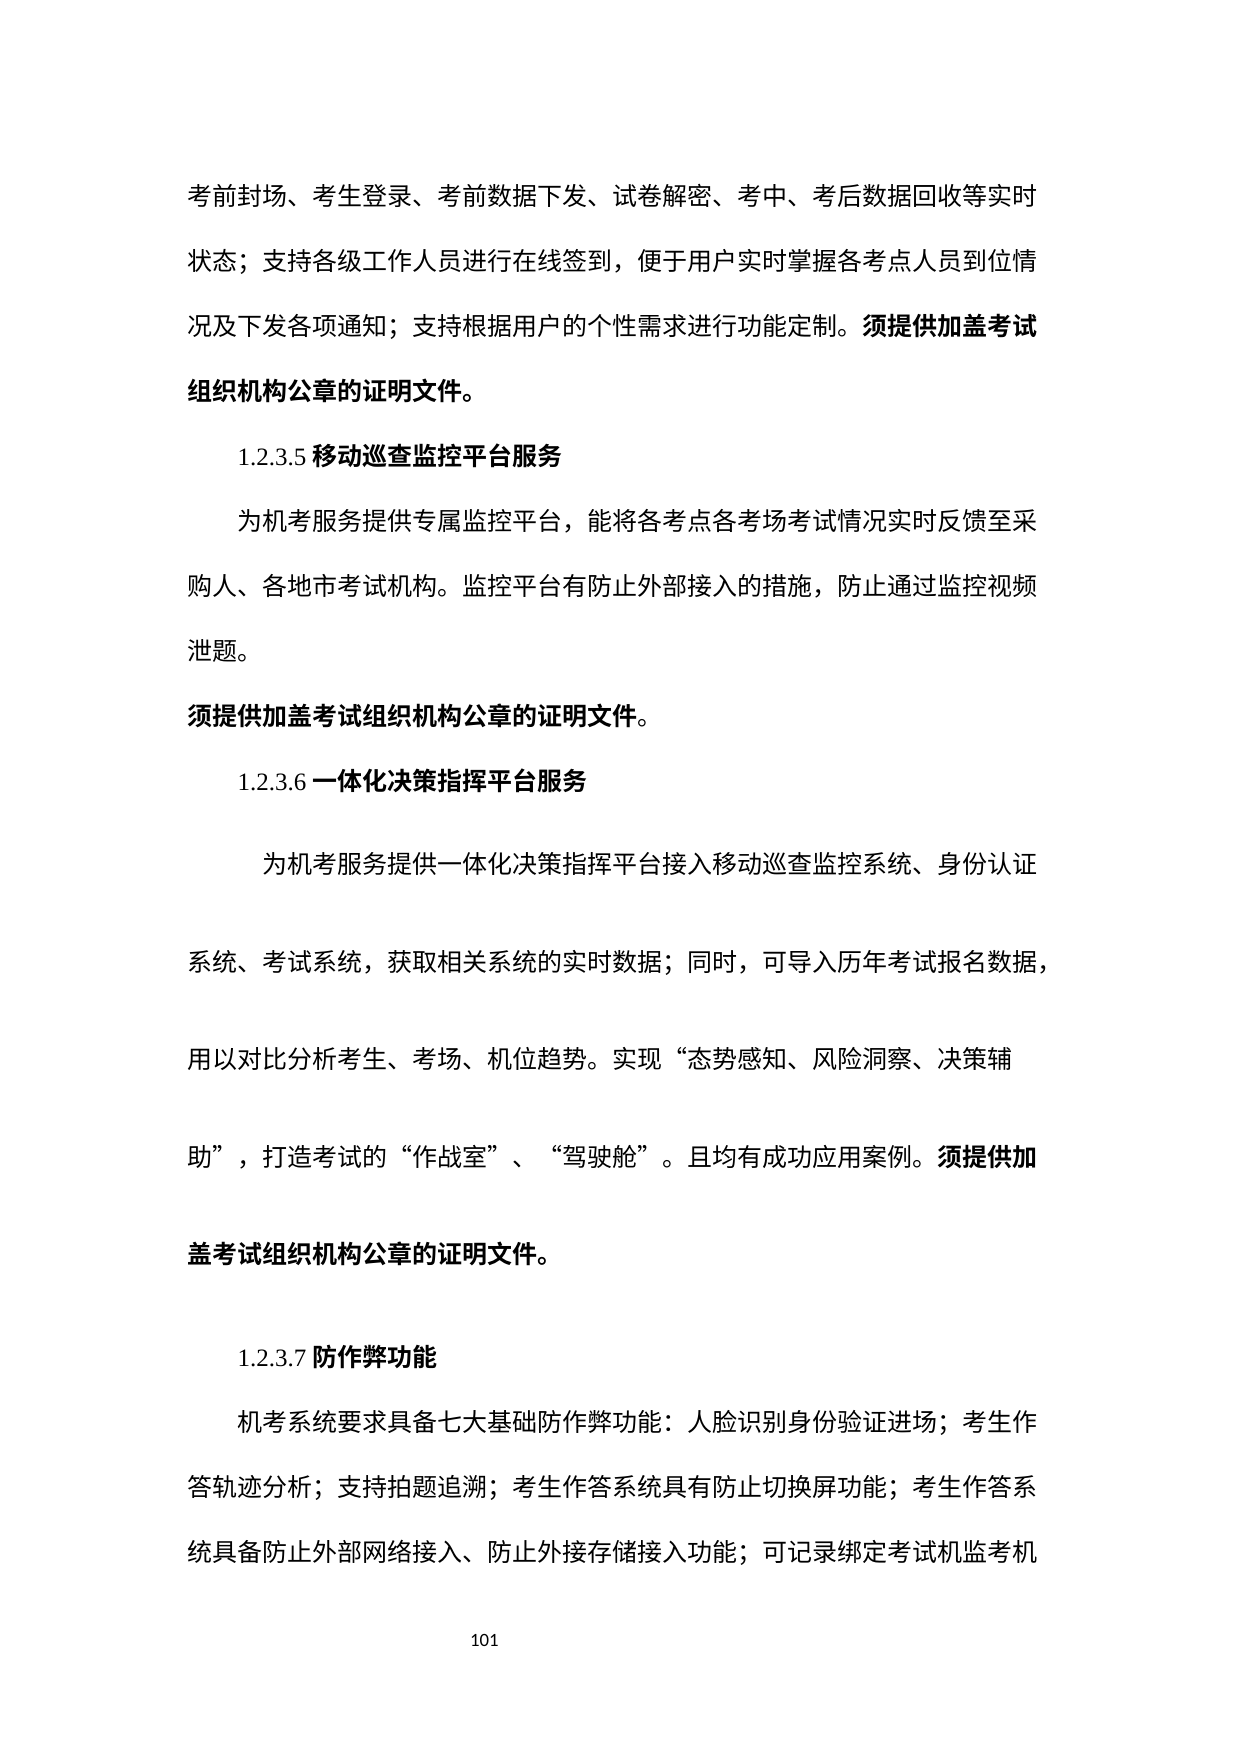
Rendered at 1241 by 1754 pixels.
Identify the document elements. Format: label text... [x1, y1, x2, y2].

text 1.2.3.5 移动巡查监控平台服务 [187, 422, 1053, 487]
text 为机考服务提供一体化决策指挥平台接入移动巡查监控系统、身份认证系统、考试系统，获取相关系统的实时数据；同时，可导入历年考试报名数据，用以对比分析考生、考场、机位趋势。实现“态势感知、风险洞察、决策辅助”，打造考试的“作战室”、“驾驶舱”。且均有成功应用案例。须提供加盖考试组织机构公章的证明文件。 [187, 830, 1053, 1285]
text 1.2.3.7 防作弊功能 [187, 1323, 1053, 1388]
text 1.2.3.6 一体化决策指挥平台服务 [187, 747, 1053, 812]
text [187, 162, 1053, 422]
text 为机考服务提供专属监控平台，能将各考点各考场考试情况实时反馈至采购人、各地市考试机构。监控平台有防止外部接入的措施，防止通过监控视频泄题。 [187, 487, 1053, 682]
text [187, 1388, 1053, 1583]
text 须提供加盖考试组织机构公章的证明文件。 [187, 682, 1053, 747]
